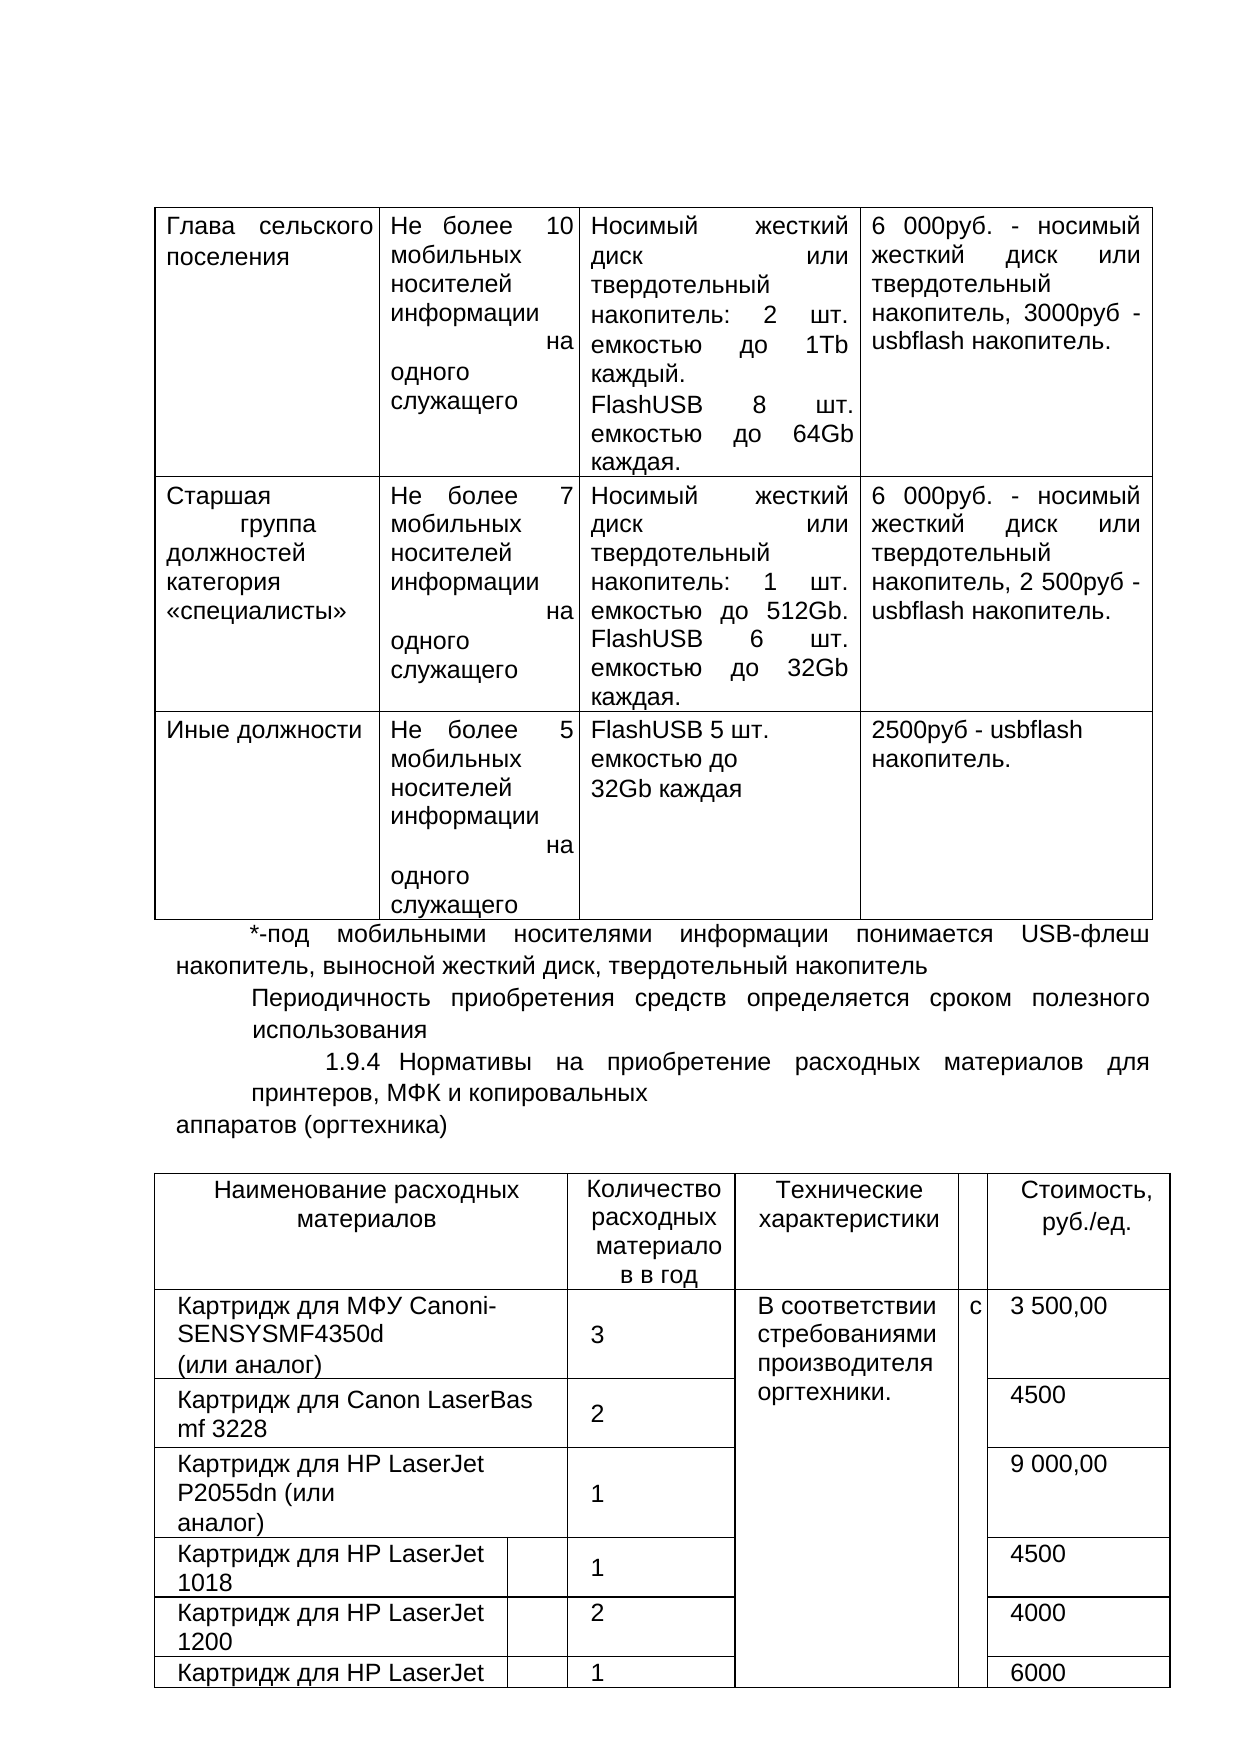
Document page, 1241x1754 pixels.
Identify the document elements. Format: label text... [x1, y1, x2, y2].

table_cell 6 000руб. - носимый жесткий диск или твердотельный накопитель, 2 500руб - usbflash накопитель. [861, 477, 1152, 711]
table_cell В соответствии стребованиями производителя оргтехники. [736, 1290, 958, 1687]
table_header Технические характеристики [736, 1174, 958, 1289]
table_header [959, 1174, 987, 1289]
text *-под мобильными носителями информации понимается USB-флеш накопитель, выносной жесткий диск, твердотельный накопитель [176, 920, 1151, 980]
table_cell с [959, 1290, 987, 1687]
table_cell 6000 [988, 1657, 1169, 1687]
table_cell 9 000,00 [988, 1448, 1169, 1537]
table_cell 4500 [988, 1538, 1169, 1596]
table_cell 4000 [988, 1598, 1169, 1656]
text аппаратов (оргтехника) [176, 1110, 1151, 1139]
table_header Количество расходных материалов в год [568, 1174, 734, 1289]
table_cell Картридж для HP LaserJet 1018 [155, 1538, 507, 1596]
table_cell Носимый жесткий диск или твердотельный накопитель: 2 шт. емкостью до 1Тb каждый. FlashUSB 8 шт. емкостью до 64Gb каждая. [580, 208, 860, 476]
table_cell Не более 5 мобильных носителей информации на одного служащего [380, 712, 579, 918]
table_cell [508, 1538, 567, 1596]
table_cell 2 [568, 1379, 734, 1447]
table_header Стоимость, руб./ед. [988, 1174, 1169, 1289]
table_header Наименование расходных материалов [155, 1174, 567, 1289]
text Периодичность приобретения средств определяется сроком полезного использования [251, 983, 1151, 1043]
table_cell Глава сельского поселения [156, 208, 379, 476]
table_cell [155, 1657, 507, 1687]
table_cell Носимый жесткий диск или твердотельный накопитель: 1 шт. емкостью до 512Gb. FlashUSB 6 шт. емкостью до 32Gb каждая. [580, 477, 860, 711]
table_cell 3 500,00 [988, 1290, 1169, 1378]
table_cell 3 [568, 1290, 734, 1378]
table_cell 1 [568, 1657, 734, 1687]
table_cell 4500 [988, 1379, 1169, 1447]
table_cell 2500руб - usbflash накопитель. [861, 712, 1152, 918]
list Нормативы на приобретение расходных материалов для принтеров, МФК и копировальных [251, 1047, 1151, 1107]
table_cell 6 000руб. - носимый жесткий диск или твердотельный накопитель, 3000руб - usbflash накопитель. [861, 208, 1152, 476]
table_cell Картридж для HP LaserJet 1200 [155, 1598, 507, 1656]
table_cell FlashUSB 5 шт. емкостью до 32Gb каждая [580, 712, 860, 918]
table_cell Иные должности [156, 712, 379, 918]
table_cell [508, 1657, 567, 1687]
table_cell 1 [568, 1448, 734, 1537]
table_cell Картридж для Canon LaserBas mf 3228 [155, 1379, 567, 1447]
table_cell 2 [568, 1598, 734, 1656]
table_cell [508, 1598, 567, 1656]
table_cell Не более 7 мобильных носителей информации на одного служащего [380, 477, 579, 711]
table_cell Картридж для HP LaserJet P2055dn (или аналог) [155, 1448, 567, 1537]
table_cell Не более 10 мобильных носителей информации на одного служащего [380, 208, 579, 476]
table_cell Картридж для МФУ Canoni-SENSYSMF4350d (или аналог) [155, 1290, 567, 1378]
table_cell Старшая группа должностей категория «специалисты» [156, 477, 379, 711]
table_cell 1 [568, 1538, 734, 1596]
